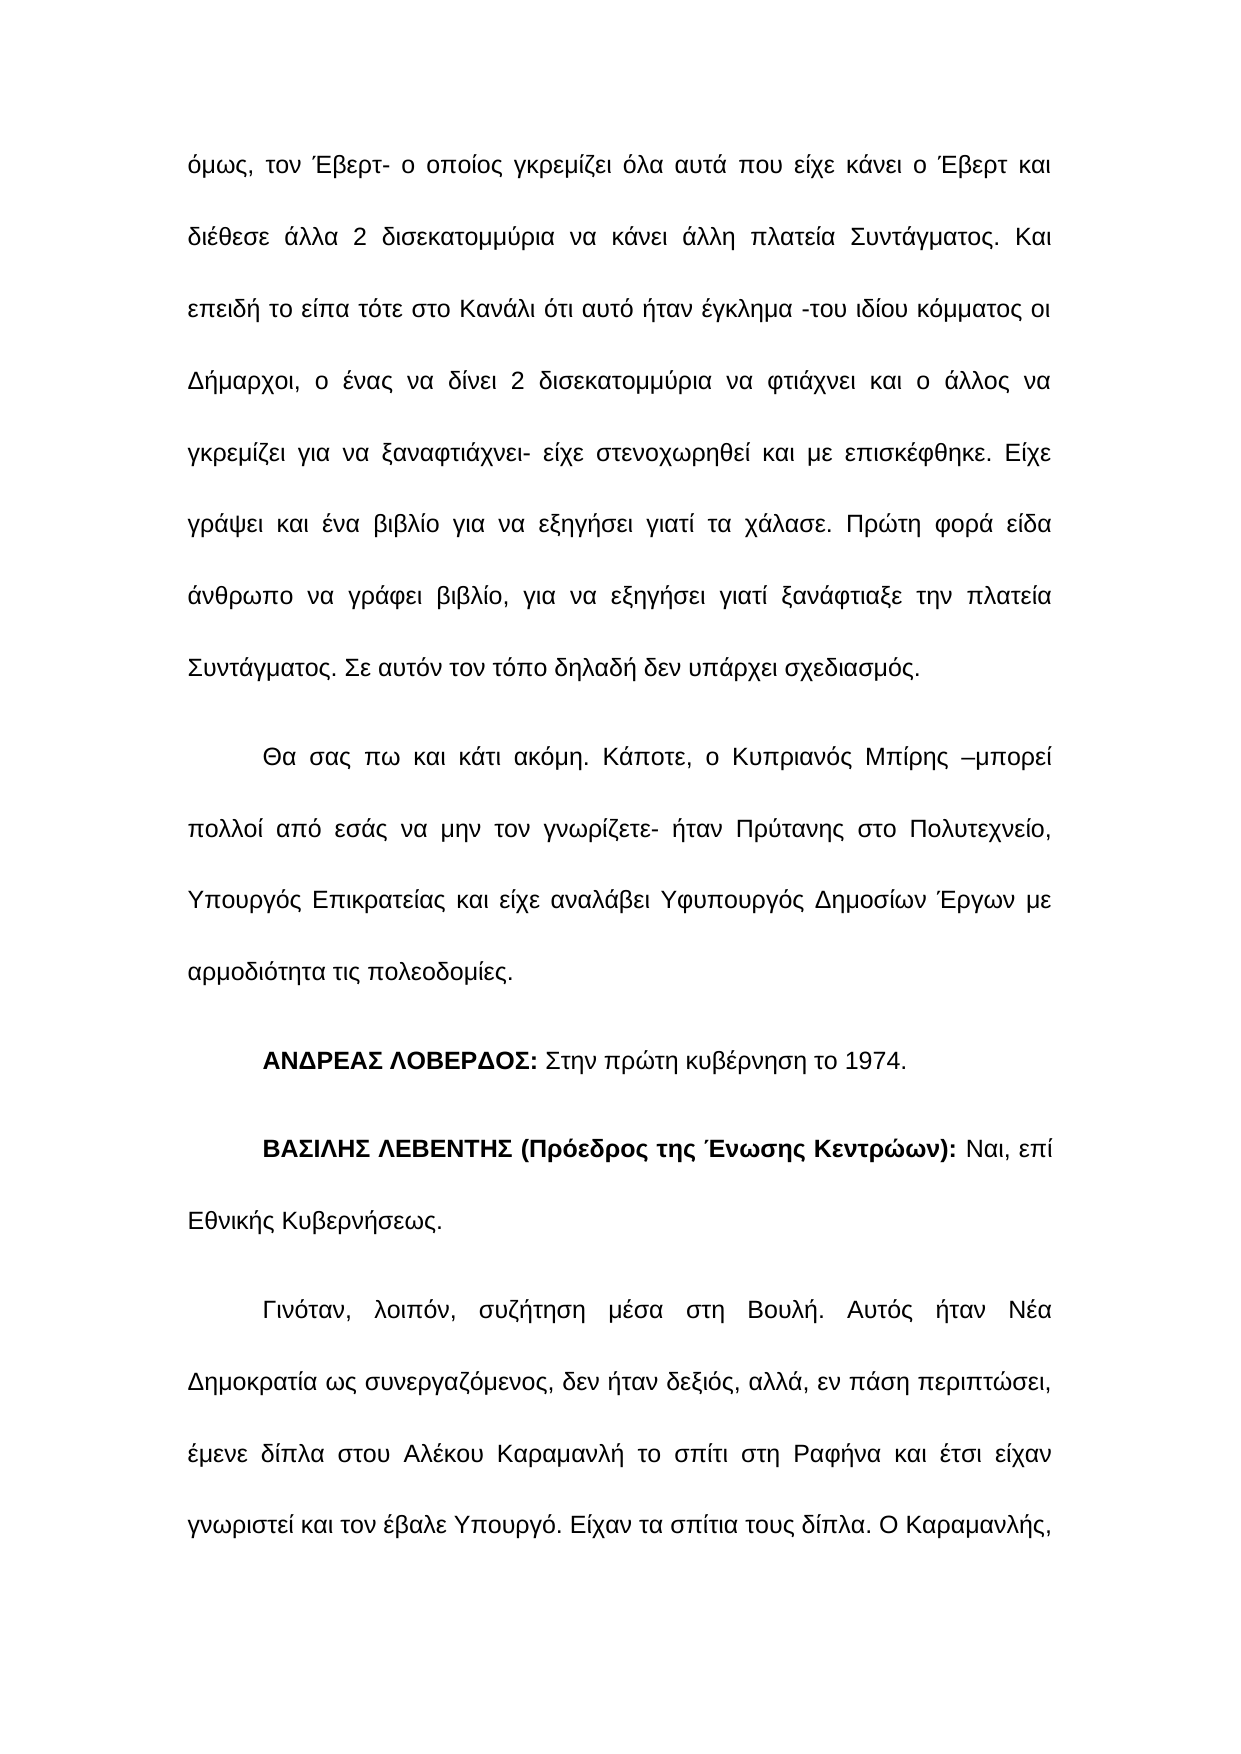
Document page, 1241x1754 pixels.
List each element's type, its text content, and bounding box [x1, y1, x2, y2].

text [187, 150, 1053, 682]
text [187, 1295, 1053, 1539]
text Θα σας πω και κάτι ακόμη. Κάποτε, ο Κυπριανός Μπίρης –μπορεί πολλοί από εσάς να μην τον γνωρίζετε- ήταν Πρύτανης στο Πολυτεχνείο, Υπουργός Επικρατείας και είχε αναλάβει Υφυπουργός Δημοσίων Έργων με αρμοδιότητα τις πολεοδομίες. [187, 742, 1053, 986]
text ΑΝΔΡΕΑΣ ΛΟΒΕΡΔΟΣ: Στην πρώτη κυβέρνηση το 1974. [187, 1046, 1053, 1074]
text ΒΑΣΙΛΗΣ ΛΕΒΕΝΤΗΣ (Πρόεδρος της Ένωσης Κεντρώων): Ναι, επί Εθνικής Κυβερνήσεως. [187, 1134, 1053, 1235]
